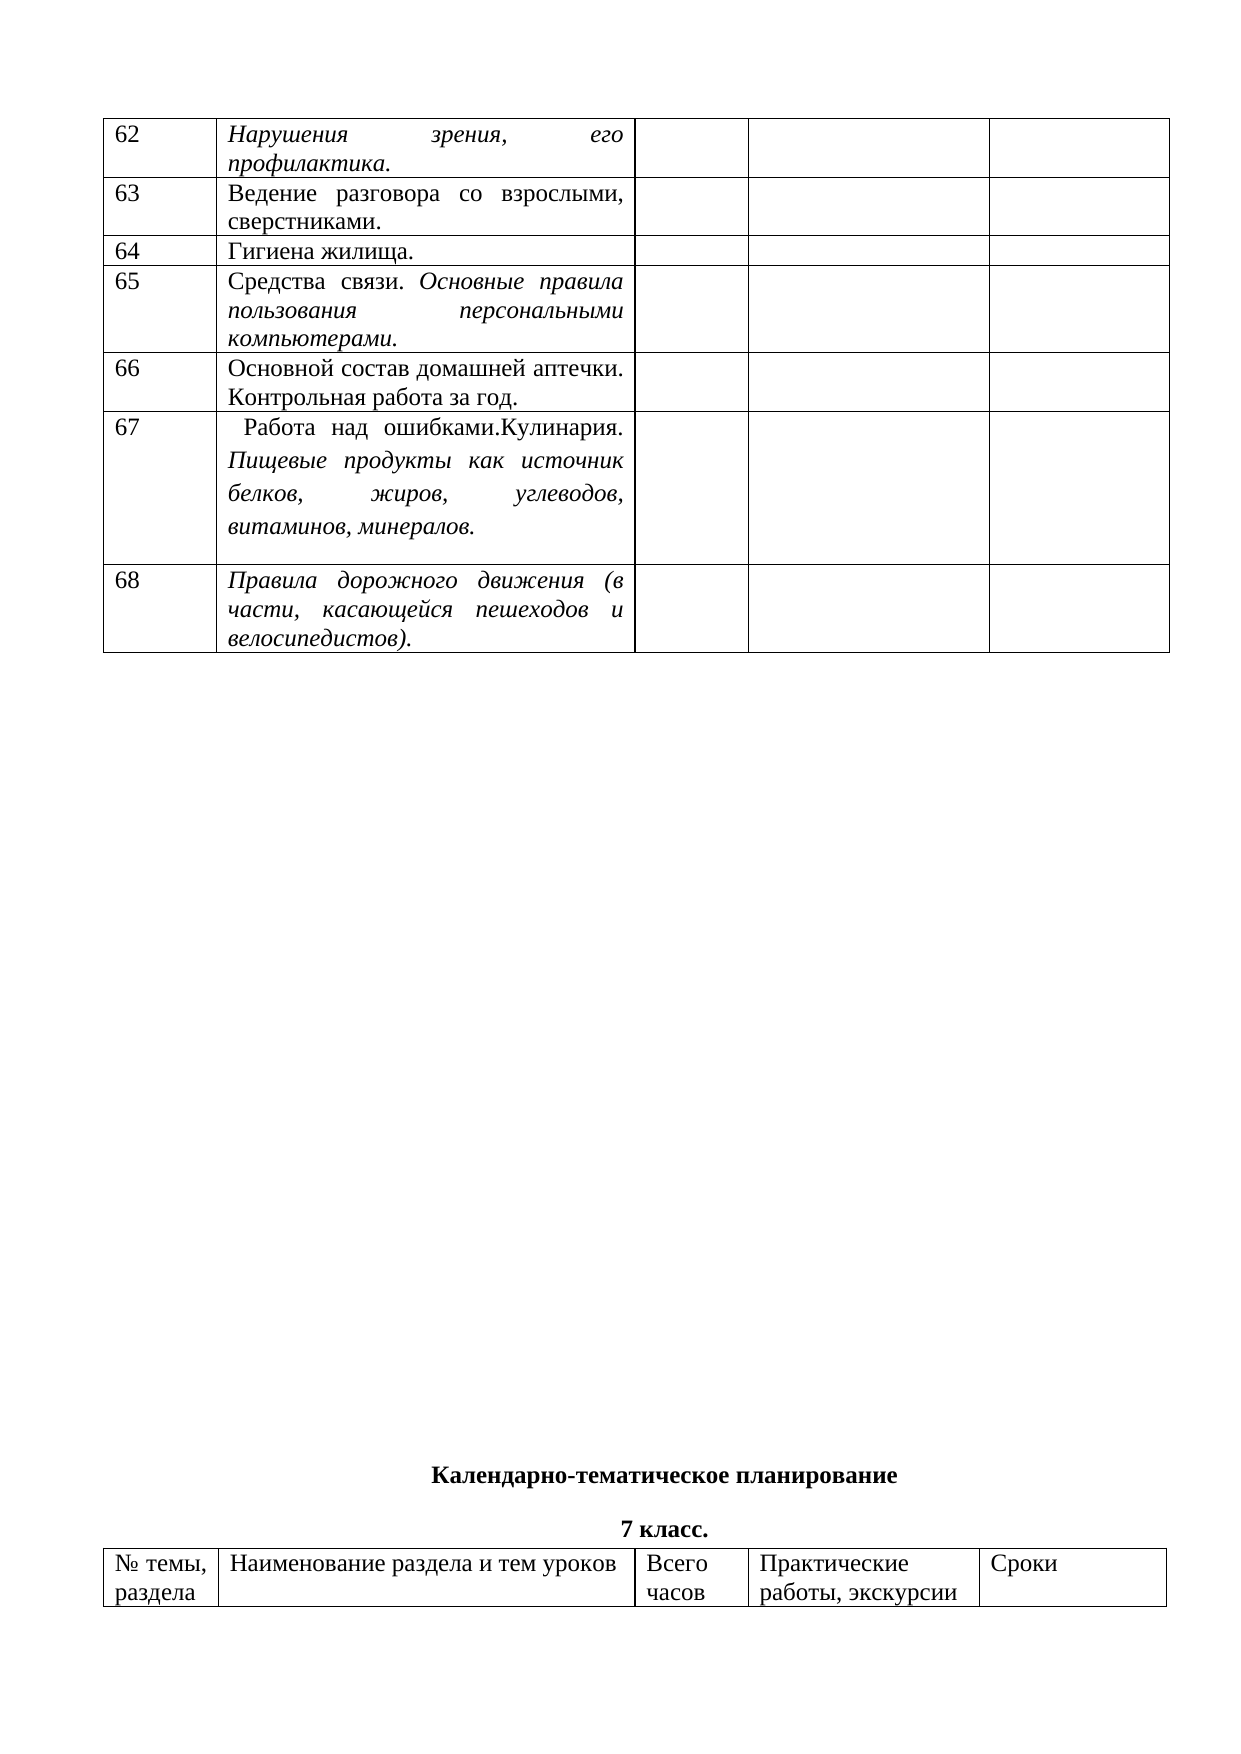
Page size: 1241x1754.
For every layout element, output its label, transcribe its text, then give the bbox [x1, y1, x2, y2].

table_cell 66 [104, 353, 216, 411]
table_cell 65 [104, 266, 216, 352]
table_cell Гигиена жилища. [217, 236, 634, 265]
table_cell [636, 565, 748, 652]
table_cell Ведение разговора со взрослыми, сверстниками. [217, 178, 634, 235]
table_cell Основной состав домашней аптечки. Контрольная работа за год. [217, 353, 634, 411]
table_cell Нарушения зрения, его профилактика. [217, 119, 634, 177]
table_header Наименование раздела и тем уроков [219, 1549, 634, 1606]
table_cell 67 [104, 412, 216, 564]
table_cell [636, 119, 748, 177]
table_cell Средства связи. Основные правила пользования персональными компьютерами. [217, 266, 634, 352]
table_cell [749, 412, 989, 564]
table_cell [990, 119, 1169, 177]
table_header Сроки [980, 1549, 1166, 1606]
table_cell 64 [104, 236, 216, 265]
table_cell [990, 353, 1169, 411]
text 7 класс. [177, 1514, 1152, 1543]
table_cell [636, 353, 748, 411]
table_cell [990, 266, 1169, 352]
table_cell 62 [104, 119, 216, 177]
table_cell Правила дорожного движения (в части, касающейся пешеходов и велосипедистов). [217, 565, 634, 652]
table_cell [749, 266, 989, 352]
table_cell [749, 353, 989, 411]
table_cell 68 [104, 565, 216, 652]
table_cell [749, 178, 989, 235]
table_cell [636, 266, 748, 352]
table_cell [749, 565, 989, 652]
table_header Практические работы, экскурсии [749, 1549, 979, 1606]
table_cell 63 [104, 178, 216, 235]
table_cell [990, 412, 1169, 564]
text Календарно-тематическое планирование [177, 1461, 1152, 1489]
table_cell [636, 236, 748, 265]
table_cell [990, 178, 1169, 235]
table_cell [636, 412, 748, 564]
table_cell [749, 119, 989, 177]
table_cell [990, 565, 1169, 652]
table_cell [990, 236, 1169, 265]
table_header Всего часов [636, 1549, 748, 1606]
table_cell Работа над ошибками.Кулинария. Пищевые продукты как источник белков, жиров, углеводов, витаминов, минералов. [217, 412, 634, 564]
table_cell [636, 178, 748, 235]
table_header № темы, раздела [104, 1549, 218, 1606]
table_cell [749, 236, 989, 265]
